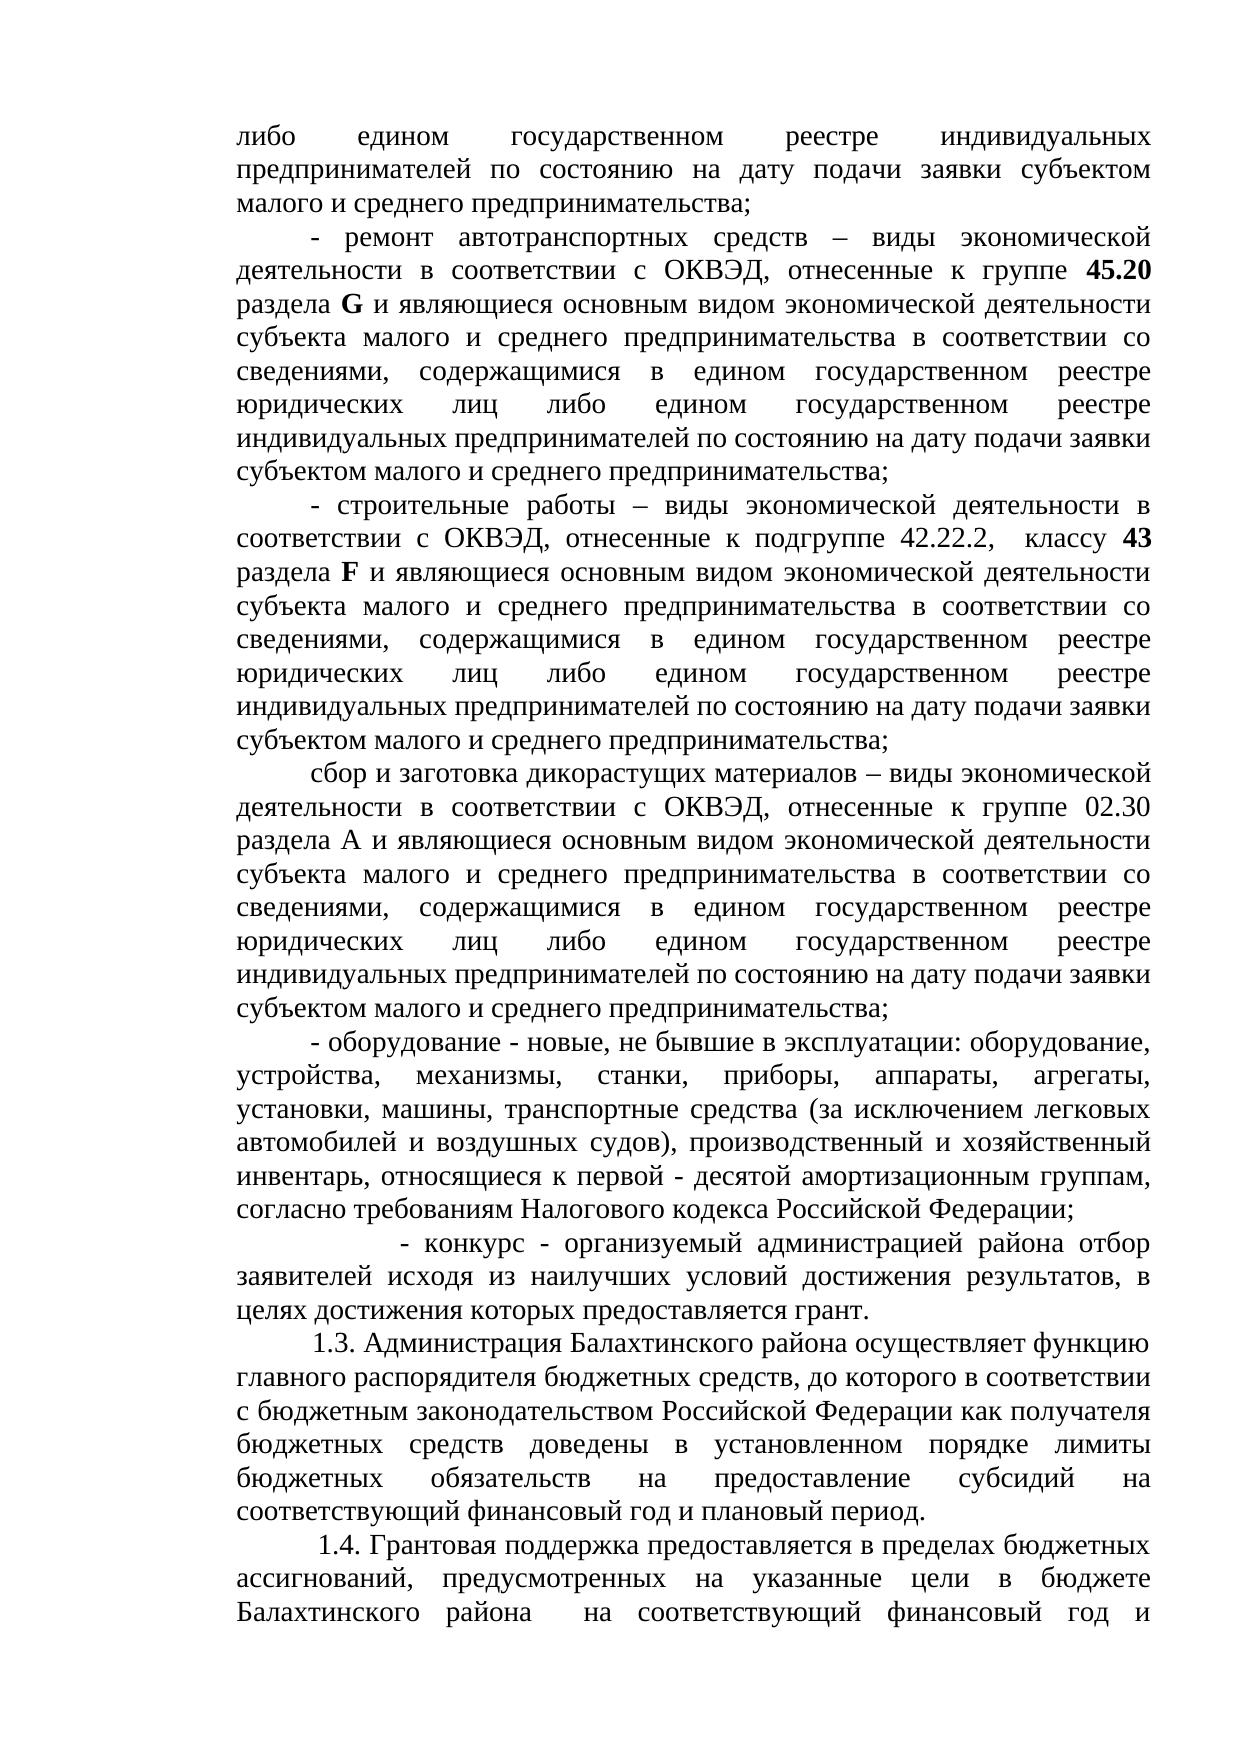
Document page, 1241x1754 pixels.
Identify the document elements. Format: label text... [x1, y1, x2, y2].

text - оборудование - новые, не бывшие в эксплуатации: оборудование, устройства, механизмы, станки, приборы, аппараты, агрегаты, установки, машины, транспортные средства (за исключением легковых автомобилей и воздушных судов), производственный и хозяйственный инвентарь, относящиеся к первой - десятой амортизационным группам, согласно требованиям Налогового кодекса Российской Федерации; [236, 1024, 1152, 1225]
text - конкурс - организуемый администрацией района отбор заявителей исходя из наилучших условий достижения результатов, в целях достижения которых предоставляется грант. [236, 1225, 1152, 1326]
text 1.3. Администрация Балахтинского района осуществляет функцию главного распорядителя бюджетных средств, до которого в соответствии с бюджетным законодательством Российской Федерации как получателя бюджетных средств доведены в установленном порядке лимиты бюджетных обязательств на предоставление субсидий на соответствующий финансовый год и плановый период. [236, 1326, 1152, 1527]
text - строительные работы – виды экономической деятельности в соответствии с ОКВЭД, отнесенные к подгруппе 42.22.2, классу 43 раздела F и являющиеся основным видом экономической деятельности субъекта малого и среднего предпринимательства в соответствии со сведениями, содержащимися в едином государственном реестре юридических лиц либо едином государственном реестре индивидуальных предпринимателей по состоянию на дату подачи заявки субъектом малого и среднего предпринимательства; [236, 487, 1152, 755]
text сбор и заготовка дикорастущих материалов – виды экономической деятельности в соответствии с ОКВЭД, отнесенные к группе 02.30 раздела А и являющиеся основным видом экономической деятельности субъекта малого и среднего предпринимательства в соответствии со сведениями, содержащимися в едином государственном реестре юридических лиц либо едином государственном реестре индивидуальных предпринимателей по состоянию на дату подачи заявки субъектом малого и среднего предпринимательства; [236, 755, 1152, 1024]
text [236, 1527, 1152, 1627]
text - ремонт автотранспортных средств – виды экономической деятельности в соответствии с ОКВЭД, отнесенные к группе 45.20 раздела G и являющиеся основным видом экономической деятельности субъекта малого и среднего предпринимательства в соответствии со сведениями, содержащимися в едином государственном реестре юридических лиц либо едином государственном реестре индивидуальных предпринимателей по состоянию на дату подачи заявки субъектом малого и среднего предпринимательства; [236, 219, 1152, 487]
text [236, 118, 1152, 219]
